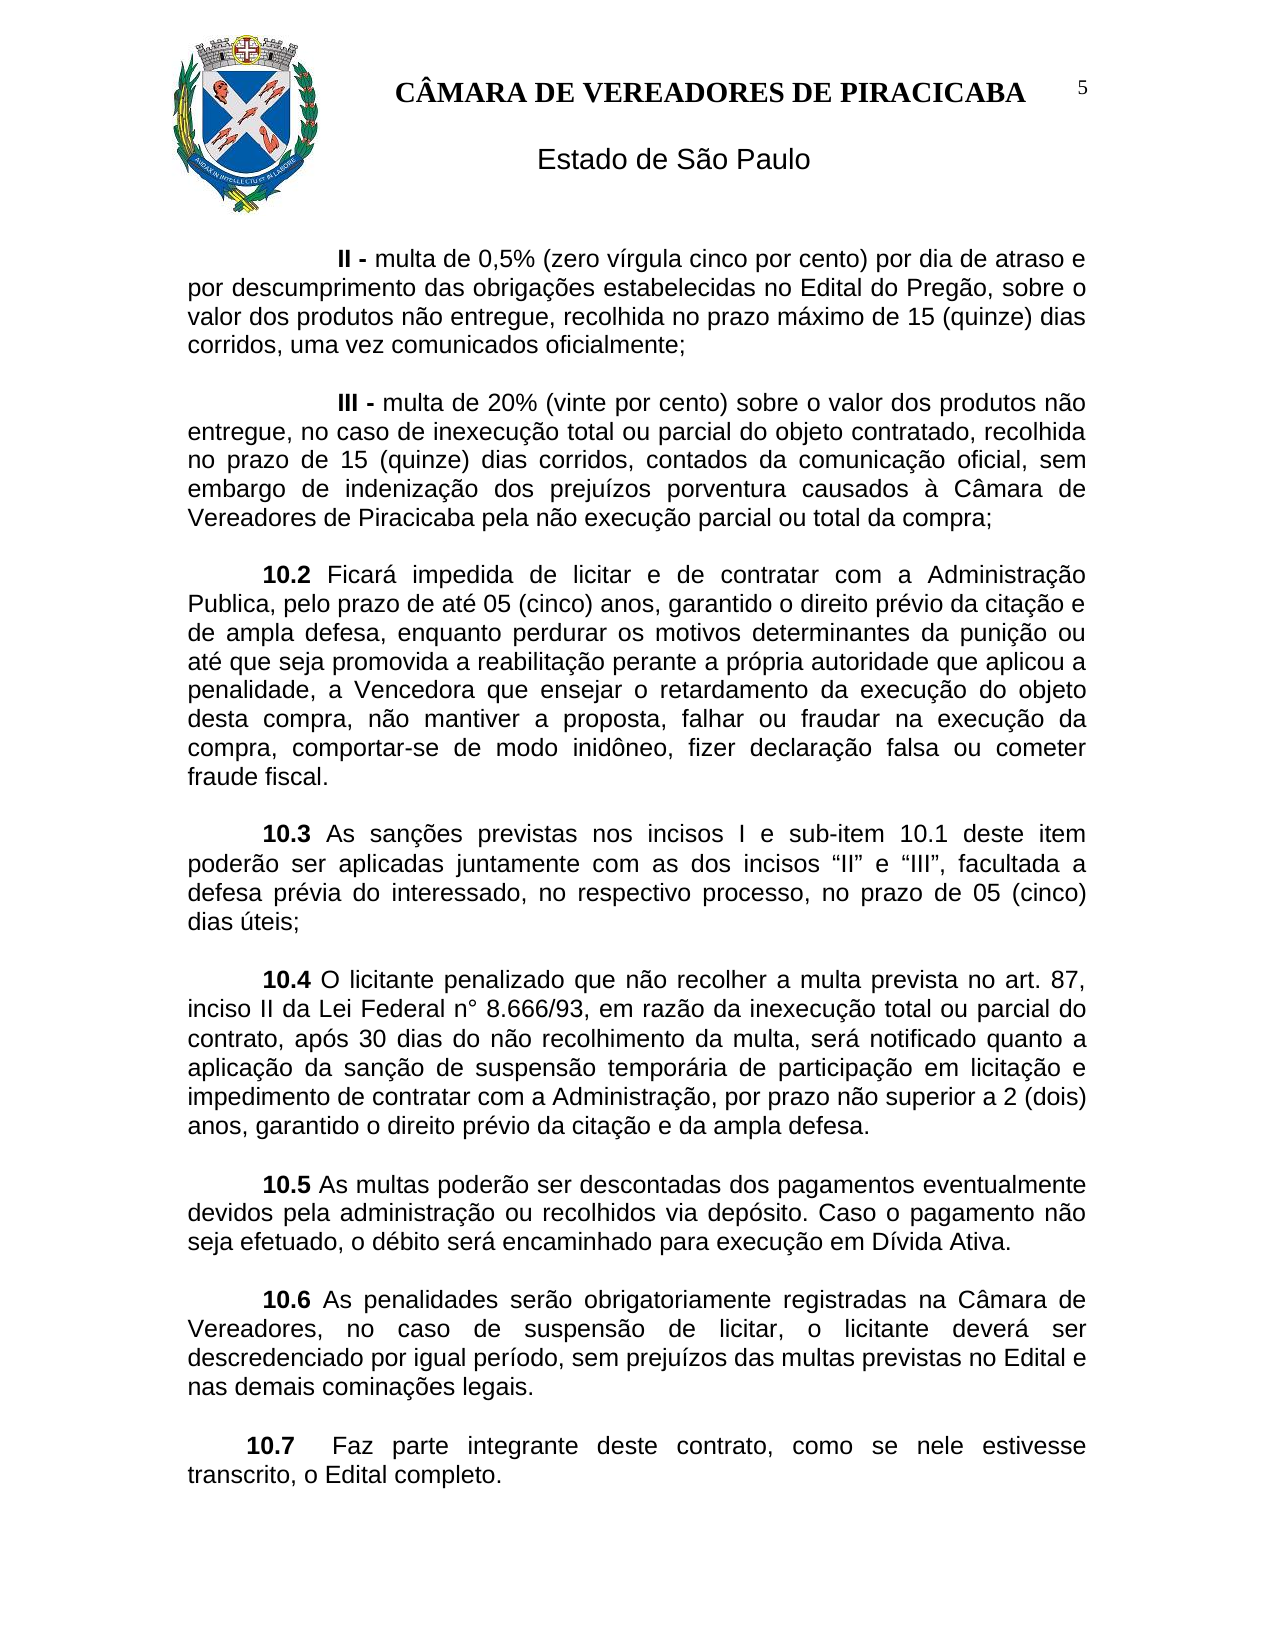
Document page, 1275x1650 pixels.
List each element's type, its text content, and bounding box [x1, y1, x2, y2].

text 10.5 As multas poderão ser descontadas dos pagamentos eventualmente devidos pela administração ou recolhidos via depósito. Caso o pagamento não seja efetuado, o débito será encaminhado para execução [187, 1169, 1088, 1256]
text 10.2 Ficará impedida de licitar e de contratar com a Administração Publica, pelo prazo de até 05 (cinco) anos, garantido o direito prévio da citação e de ampla defesa, enquanto perdurar os motivos determinantes da punição ou até que seja promovida a reabilitação perante a própria autoridade que aplicou a penalidade, a Vencedora que ensejar o retardamento da execução do objeto desta compra, não mantiver a proposta, falhar ou fraudar na execução da compra, comportar-se de modo inidôneo, fizer declaração falsa ou cometer fraude fiscal. [187, 560, 1088, 790]
text III - multa de 20% (vinte por cento) sobre o valor dos produtos não entregue, no caso de inexecução total ou parcial do objeto contratado, recolhida no prazo de 15 (quinze) dias corridos, contados da comunicação oficial, sem embargo de indenização dos prejuízos porventura causados à Câmara de Vereadores de Piracicaba pela não execução parcial ou total da compra; [187, 388, 1088, 532]
text II - multa de 0,5% (zero vírgula cinco por cento) por dia de atraso e por descumprimento das obrigações estabelecidas no Edital do Pregão, sobre o valor dos produtos não entregue, recolhida no prazo máximo de 15 (quinze) dias corridos, uma vez comunicados oficialmente; [187, 244, 1088, 359]
picture [140, 35, 321, 216]
text 10.4 O licitante penalizado que não recolher a multa prevista no art. 87, inciso II da Lei Federal n° 8.666/93, em razão da inexecução total ou parcial do contrato, após 30 dias do não recolhimento da multa, será notificado quanto a aplicação da sanção de suspensão temporária de participação em licitação e impedimento de contratar com a Administração, por prazo não superior a 2 (dois) anos, garantido o direito prévio da citação e da ampla defesa. [187, 965, 1088, 1140]
text 10.3 As sanções previstas nos incisos I e sub-item 10.1 deste item poderão ser aplicadas juntamente com as dos incisos “II” e “III”, facultada a defesa prévia do interessado, no respectivo processo, no prazo de 05 (cinco) dias úteis; [187, 819, 1088, 936]
text 10.7 Faz parte integrante deste contrato, como se nele estivesse transcrito, o Edital completo. [187, 1431, 1088, 1488]
text 10.6 As penalidades serão obrigatoriamente registradas na Câmara de Vereadores, no caso de suspensão de licitar, o licitante deverá ser descredenciado por igual período, sem prejuízos das multas previstas no Edital e nas demais cominações legais. [187, 1285, 1088, 1402]
